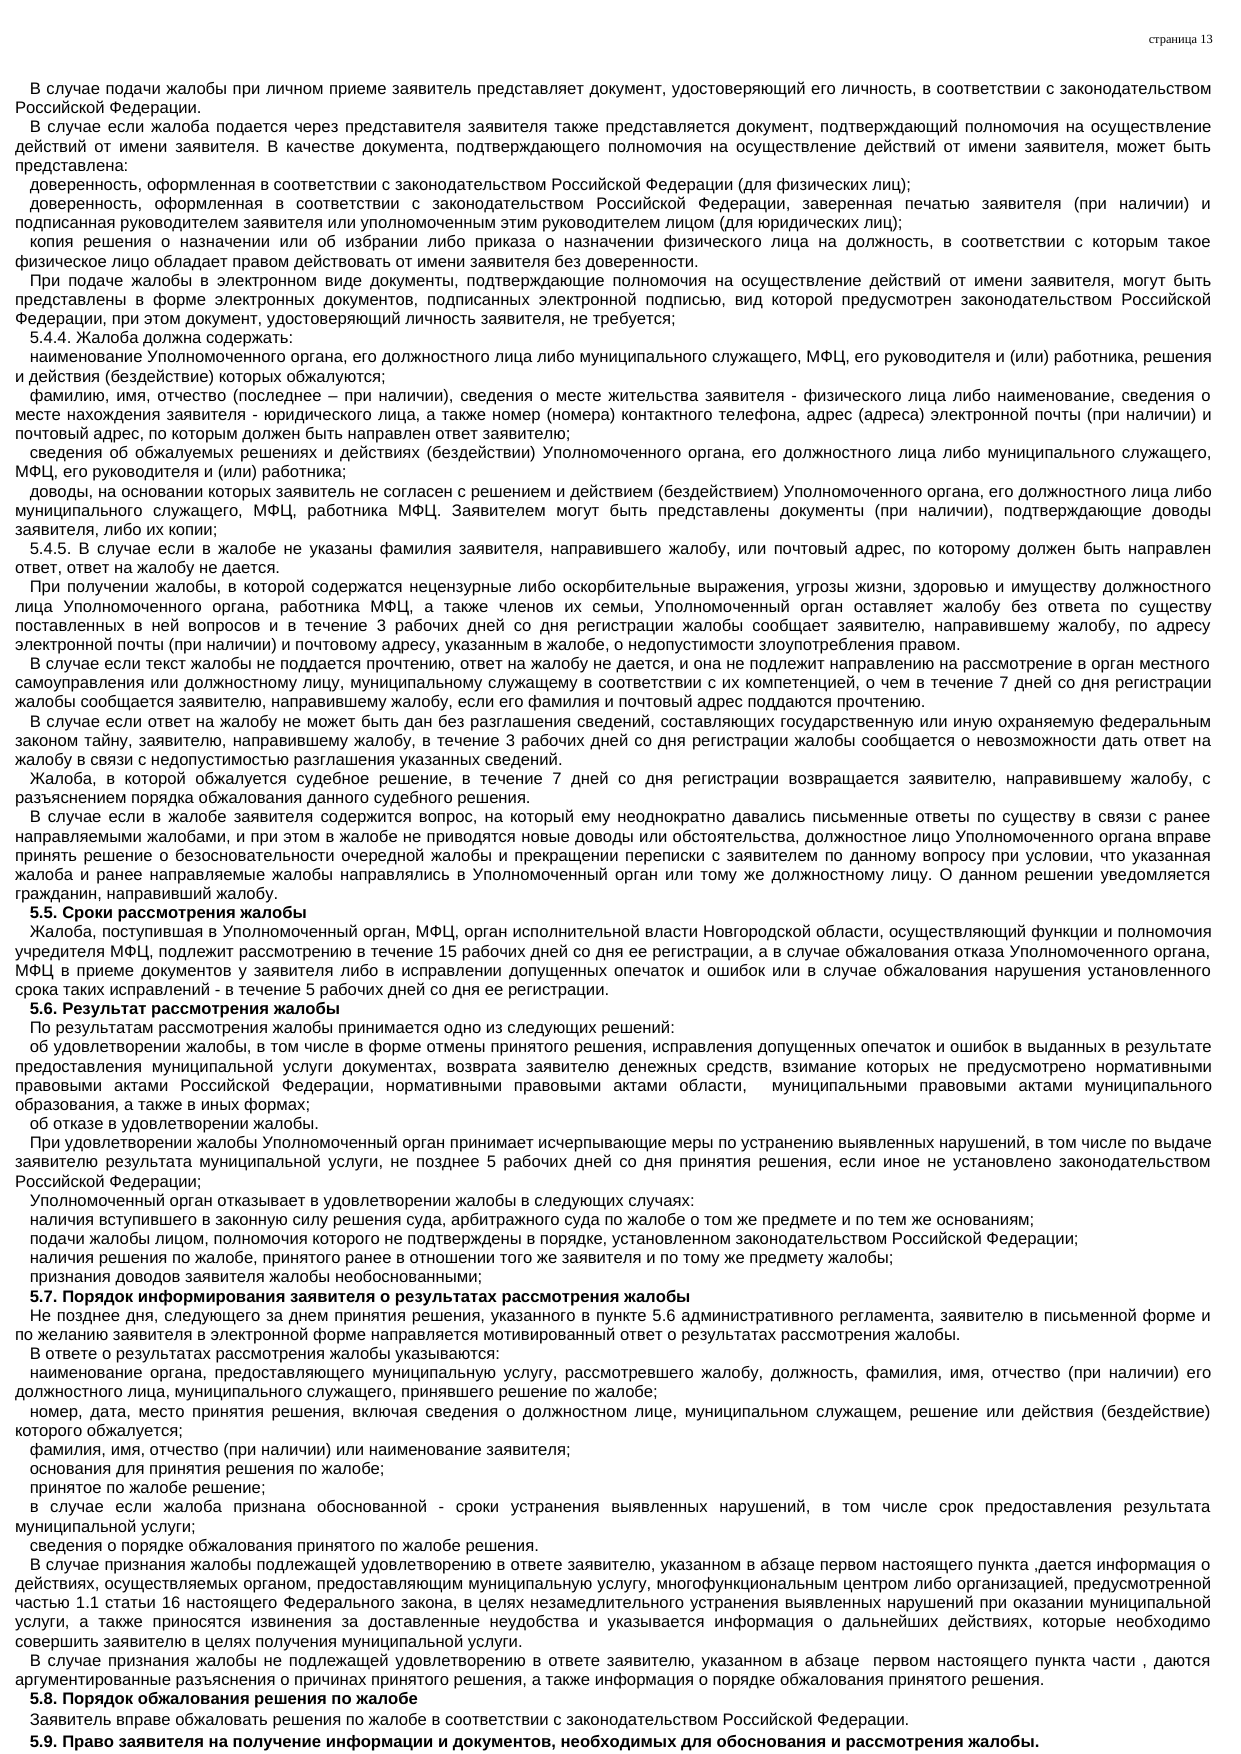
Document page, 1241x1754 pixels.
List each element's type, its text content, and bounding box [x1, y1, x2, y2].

text В случае если в жалобе заявителя содержится вопрос, на который ему неоднократно давались письменные ответы по существу в связи с ранее направляемыми жалобами, и при этом в жалобе не приводятся новые доводы или обстоятельства, должностное лицо Уполномоченного органа вправе принять решение о безосновательности очередной жалобы и прекращении переписки с заявителем по данному вопросу при условии, что указанная жалоба и ранее направляемые жалобы направлялись в Уполномоченный орган или тому же должностному лицу. О данном решении уведомляется гражданин, направивший жалобу. [15, 807, 1212, 903]
text номер, дата, место принятия решения, включая сведения о должностном лице, муниципальном служащем, решение или действия (бездействие) которого обжалуется; [15, 1401, 1212, 1440]
text основания для принятия решения по жалобе; [15, 1459, 1212, 1478]
text принятое по жалобе решение; [15, 1478, 1212, 1497]
text об отказе в удовлетворении жалобы. [15, 1114, 1212, 1133]
text сведения об обжалуемых решениях и действиях (бездействии) Уполномоченного органа, его должностного лица либо муниципального служащего, МФЦ, его руководителя и (или) работника; [15, 443, 1212, 481]
text В случае если жалоба подается через представителя заявителя также представляется документ, подтверждающий полномочия на осуществление действий от имени заявителя. В качестве документа, подтверждающего полномочия на осуществление действий от имени заявителя, может быть представлена: [15, 117, 1212, 175]
text 5.6. Результат рассмотрения жалобы [15, 999, 1212, 1018]
text Уполномоченный орган отказывает в удовлетворении жалобы в следующих случаях: [15, 1191, 1212, 1210]
text По результатам рассмотрения жалобы принимается одно из следующих решений: [15, 1018, 1212, 1037]
text подачи жалобы лицом, полномочия которого не подтверждены в порядке, установленном законодательством Российской Федерации; [15, 1229, 1212, 1248]
text 5.7. Порядок информирования заявителя о результатах рассмотрения жалобы [15, 1286, 1212, 1306]
text 5.4.4. Жалоба должна содержать: [15, 328, 1212, 347]
text доверенность, оформленная в соответствии с законодательством Российской Федерации (для физических лиц); [15, 175, 1212, 194]
text В случае подачи жалобы при личном приеме заявитель представляет документ, удостоверяющий его личность, в соответствии с законодательством Российской Федерации. [15, 79, 1212, 117]
text Жалоба, в которой обжалуется судебное решение, в течение 7 дней со дня регистрации возвращается заявителю, направившему жалобу, с разъяснением порядка обжалования данного судебного решения. [15, 769, 1212, 807]
text фамилия, имя, отчество (при наличии) или наименование заявителя; [15, 1440, 1212, 1459]
text об удовлетворении жалобы, в том числе в форме отмены принятого решения, исправления допущенных опечаток и ошибок в выданных в результате предоставления муниципальной услуги документах, возврата заявителю денежных средств, взимание которых не предусмотрено нормативными правовыми актами Российской Федерации, нормативными правовыми актами области, муниципальными правовыми актами муниципального образования, а также в иных формах; [15, 1037, 1212, 1114]
text копия решения о назначении или об избрании либо приказа о назначении физического лица на должность, в соответствии с которым такое физическое лицо обладает правом действовать от имени заявителя без доверенности. [15, 232, 1212, 271]
text доводы, на основании которых заявитель не согласен с решением и действием (бездействием) Уполномоченного органа, его должностного лица либо муниципального служащего, МФЦ, работника МФЦ. Заявителем могут быть представлены документы (при наличии), подтверждающие доводы заявителя, либо их копии; [15, 481, 1212, 539]
text При удовлетворении жалобы Уполномоченный орган принимает исчерпывающие меры по устранению выявленных нарушений, в том числе по выдаче заявителю результата муниципальной услуги, не позднее 5 рабочих дней со дня принятия решения, если иное не установлено законодательством Российской Федерации; [15, 1133, 1212, 1191]
text В ответе о результатах рассмотрения жалобы указываются: [15, 1344, 1212, 1363]
text фамилию, имя, отчество (последнее – при наличии), сведения о месте жительства заявителя - физического лица либо наименование, сведения о месте нахождения заявителя - юридического лица, а также номер (номера) контактного телефона, адрес (адреса) электронной почты (при наличии) и почтовый адрес, по которым должен быть направлен ответ заявителю; [15, 386, 1212, 443]
text В случае признания жалобы подлежащей удовлетворению в ответе заявителю, указанном в абзаце первом настоящего пункта ,дается информация о действиях, осуществляемых органом, предоставляющим муниципальную услугу, многофункциональным центром либо организацией, предусмотренной частью 1.1 статьи 16 настоящего Федерального закона, в целях незамедлительного устранения выявленных нарушений при оказании муниципальной услуги, а также приносятся извинения за доставленные неудобства и указывается информация о дальнейших действиях, которые необходимо совершить заявителю в целях получения муниципальной услуги. [15, 1555, 1212, 1651]
text В случае если текст жалобы не поддается прочтению, ответ на жалобу не дается, и она не подлежит направлению на рассмотрение в орган местного самоуправления или должностному лицу, муниципальному служащему в соответствии с их компетенцией, о чем в течение 7 дней со дня регистрации жалобы сообщается заявителю, направившему жалобу, если его фамилия и почтовый адрес поддаются прочтению. [15, 654, 1212, 711]
text В случае признания жалобы не подлежащей удовлетворению в ответе заявителю, указанном в абзаце первом настоящего пункта части , даются аргументированные разъяснения о причинах принятого решения, а также информация о порядке обжалования принятого решения. [15, 1651, 1212, 1689]
text 5.9. Право заявителя на получение информации и документов, необходимых для обоснования и рассмотрения жалобы. [15, 1731, 1212, 1751]
text Заявитель вправе обжаловать решения по жалобе в соответствии с законодательством Российской Федерации. [15, 1710, 1212, 1729]
text сведения о порядке обжалования принятого по жалобе решения. [15, 1536, 1212, 1555]
text При подаче жалобы в электронном виде документы, подтверждающие полномочия на осуществление действий от имени заявителя, могут быть представлены в форме электронных документов, подписанных электронной подписью, вид которой предусмотрен законодательством Российской Федерации, при этом документ, удостоверяющий личность заявителя, не требуется; [15, 271, 1212, 328]
text признания доводов заявителя жалобы необоснованными; [15, 1267, 1212, 1286]
text доверенность, оформленная в соответствии с законодательством Российской Федерации, заверенная печатью заявителя (при наличии) и подписанная руководителем заявителя или уполномоченным этим руководителем лицом (для юридических лиц); [15, 194, 1212, 232]
text наименование Уполномоченного органа, его должностного лица либо муниципального служащего, МФЦ, его руководителя и (или) работника, решения и действия (бездействие) которых обжалуются; [15, 347, 1212, 386]
text 5.4.5. В случае если в жалобе не указаны фамилия заявителя, направившего жалобу, или почтовый адрес, по которому должен быть направлен ответ, ответ на жалобу не дается. [15, 539, 1212, 577]
text При получении жалобы, в которой содержатся нецензурные либо оскорбительные выражения, угрозы жизни, здоровью и имуществу должностного лица Уполномоченного органа, работника МФЦ, а также членов их семьи, Уполномоченный орган оставляет жалобу без ответа по существу поставленных в ней вопросов и в течение 3 рабочих дней со дня регистрации жалобы сообщает заявителю, направившему жалобу, по адресу электронной почты (при наличии) и почтовому адресу, указанным в жалобе, о недопустимости злоупотребления правом. [15, 577, 1212, 654]
text в случае если жалоба признана обоснованной - сроки устранения выявленных нарушений, в том числе срок предоставления результата муниципальной услуги; [15, 1497, 1212, 1536]
text Не позднее дня, следующего за днем принятия решения, указанного в пункте 5.6 административного регламента, заявителю в письменной форме и по желанию заявителя в электронной форме направляется мотивированный ответ о результатах рассмотрения жалобы. [15, 1306, 1212, 1344]
text наличия вступившего в законную силу решения суда, арбитражного суда по жалобе о том же предмете и по тем же основаниям; [15, 1210, 1212, 1229]
text 5.8. Порядок обжалования решения по жалобе [15, 1689, 1212, 1708]
text 5.5. Сроки рассмотрения жалобы [15, 903, 1212, 922]
text наличия решения по жалобе, принятого ранее в отношении того же заявителя и по тому же предмету жалобы; [15, 1248, 1212, 1267]
text наименование органа, предоставляющего муниципальную услугу, рассмотревшего жалобу, должность, фамилия, имя, отчество (при наличии) его должностного лица, муниципального служащего, принявшего решение по жалобе; [15, 1363, 1212, 1401]
text Жалоба, поступившая в Уполномоченный орган, МФЦ, орган исполнительной власти Новгородской области, осуществляющий функции и полномочия учредителя МФЦ, подлежит рассмотрению в течение 15 рабочих дней со дня ее регистрации, а в случае обжалования отказа Уполномоченного органа, МФЦ в приеме документов у заявителя либо в исправлении допущенных опечаток и ошибок или в случае обжалования нарушения установленного срока таких исправлений - в течение 5 рабочих дней со дня ее регистрации. [15, 922, 1212, 999]
text В случае если ответ на жалобу не может быть дан без разглашения сведений, составляющих государственную или иную охраняемую федеральным законом тайну, заявителю, направившему жалобу, в течение 3 рабочих дней со дня регистрации жалобы сообщается о невозможности дать ответ на жалобу в связи с недопустимостью разглашения указанных сведений. [15, 711, 1212, 769]
